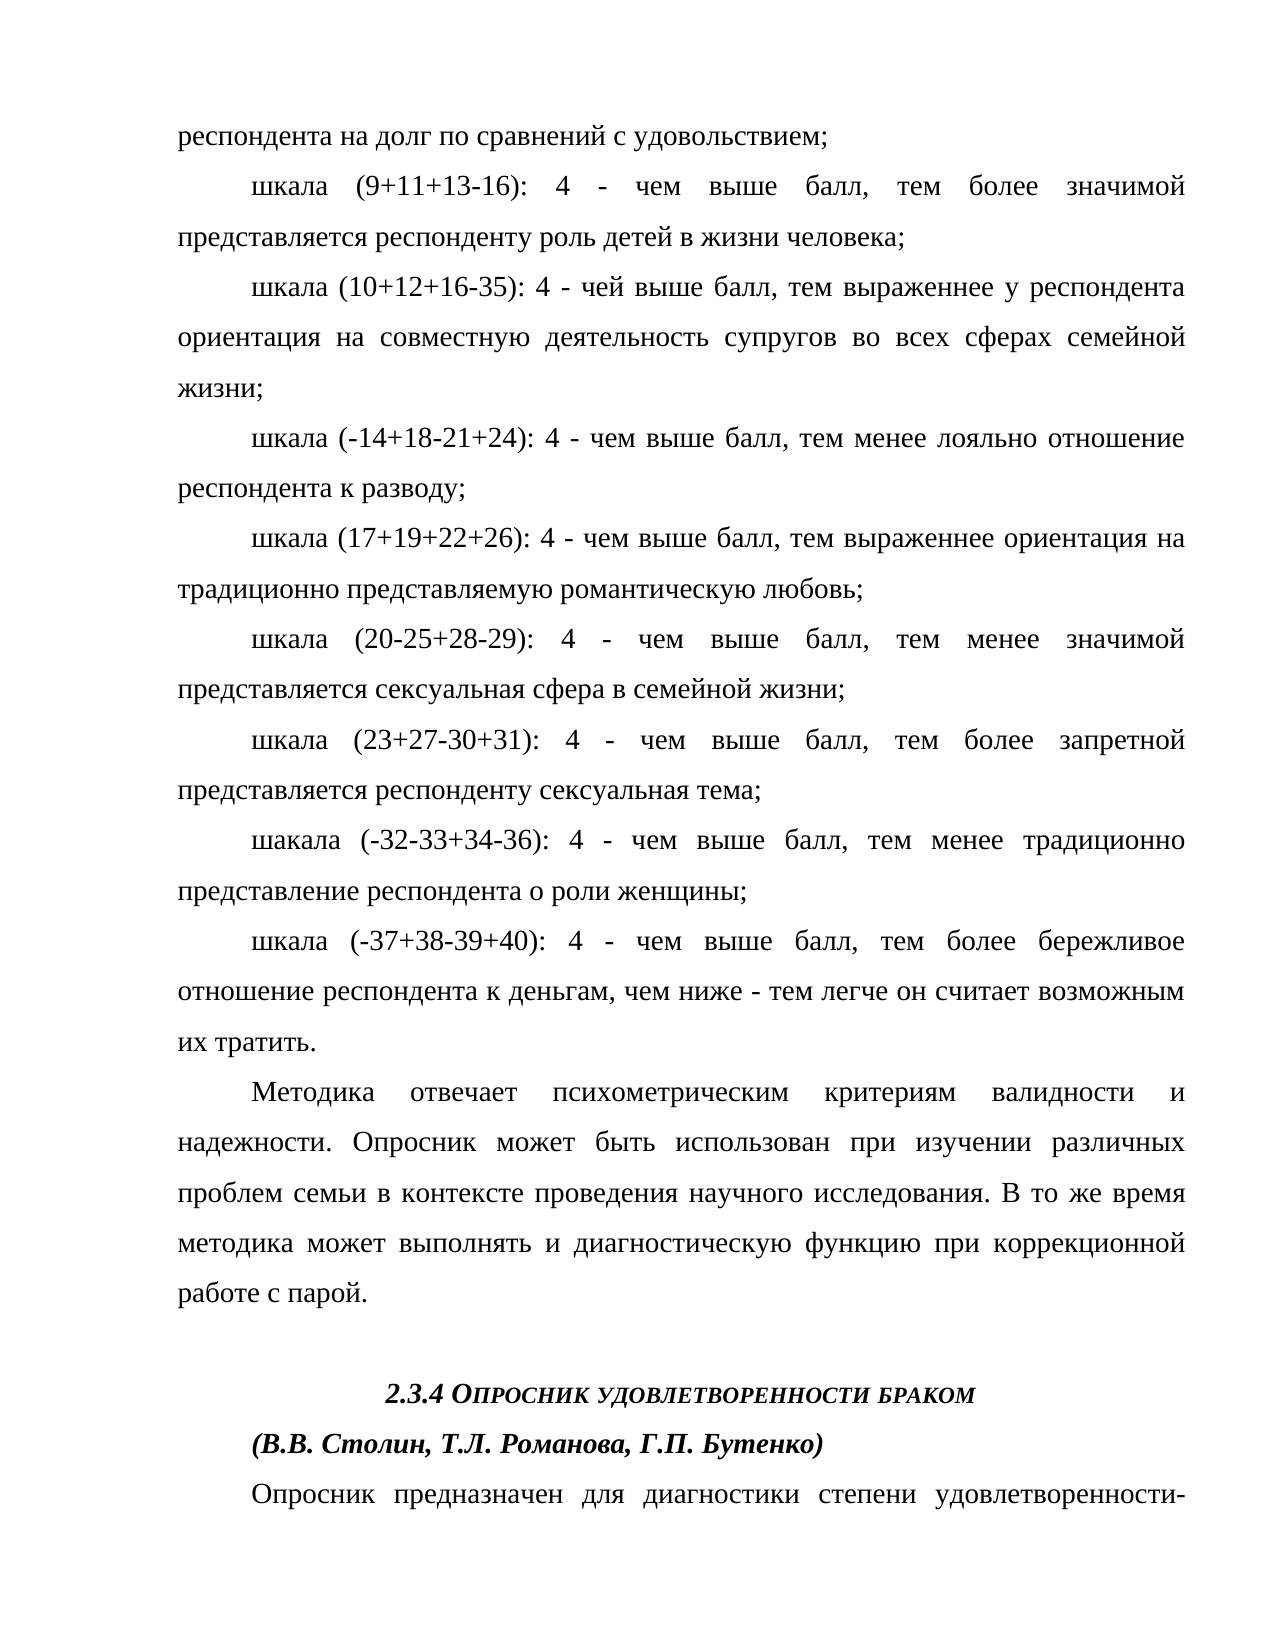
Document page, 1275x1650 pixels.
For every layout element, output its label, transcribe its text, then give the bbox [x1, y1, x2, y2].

text шкала (17+19+22+26): 4 - чем выше балл, тем выраженнее ориентация на традиционно представляемую романтическую любовь; [177, 521, 1186, 604]
text шкала (20-25+28-29): 4 - чем выше балл, тем менее значимой представляется сексуальная сфера в семейной жизни; [177, 621, 1186, 705]
subtitle (В.В. Столин, Т.Л. Романова, Г.П. Бутенко) [177, 1426, 1186, 1460]
text шакала (-32-33+34-36): 4 - чем выше балл, тем менее традиционно представление респондента о роли женщины; [177, 822, 1186, 906]
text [177, 1477, 1186, 1510]
text шкала (10+12+16-35): 4 - чей выше балл, тем выраженнее у респондента ориентация на совместную деятельность супругов во всех сферах семейной жизни; [177, 269, 1186, 403]
subtitle 2.3.4 Опросник удовлетворенности браком [177, 1376, 1186, 1409]
text шкала (-14+18-21+24): 4 - чем выше балл, тем менее лояльно отношение респондента к разводу; [177, 420, 1186, 504]
text шкала (-37+38-39+40): 4 - чем выше балл, тем более бережливое отношение респондента к деньгам, чем ниже - тем легче он считает возможным их тратить. [177, 923, 1186, 1057]
text шкала (23+27-30+31): 4 - чем выше балл, тем более запретной представляется респонденту сексуальная тема; [177, 722, 1186, 806]
text Методика отвечает психометрическим критериям валидности и надежности. Опросник может быть использован при изучении различных проблем семьи в контексте проведения научного исследования. В то же время методика может выполнять и диагностическую функцию при коррекционной работе с парой. [177, 1074, 1186, 1309]
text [177, 118, 1186, 152]
text шкала (9+11+13-16): 4 - чем выше балл, тем более значимой представляется респонденту роль детей в жизни человека; [177, 168, 1186, 252]
